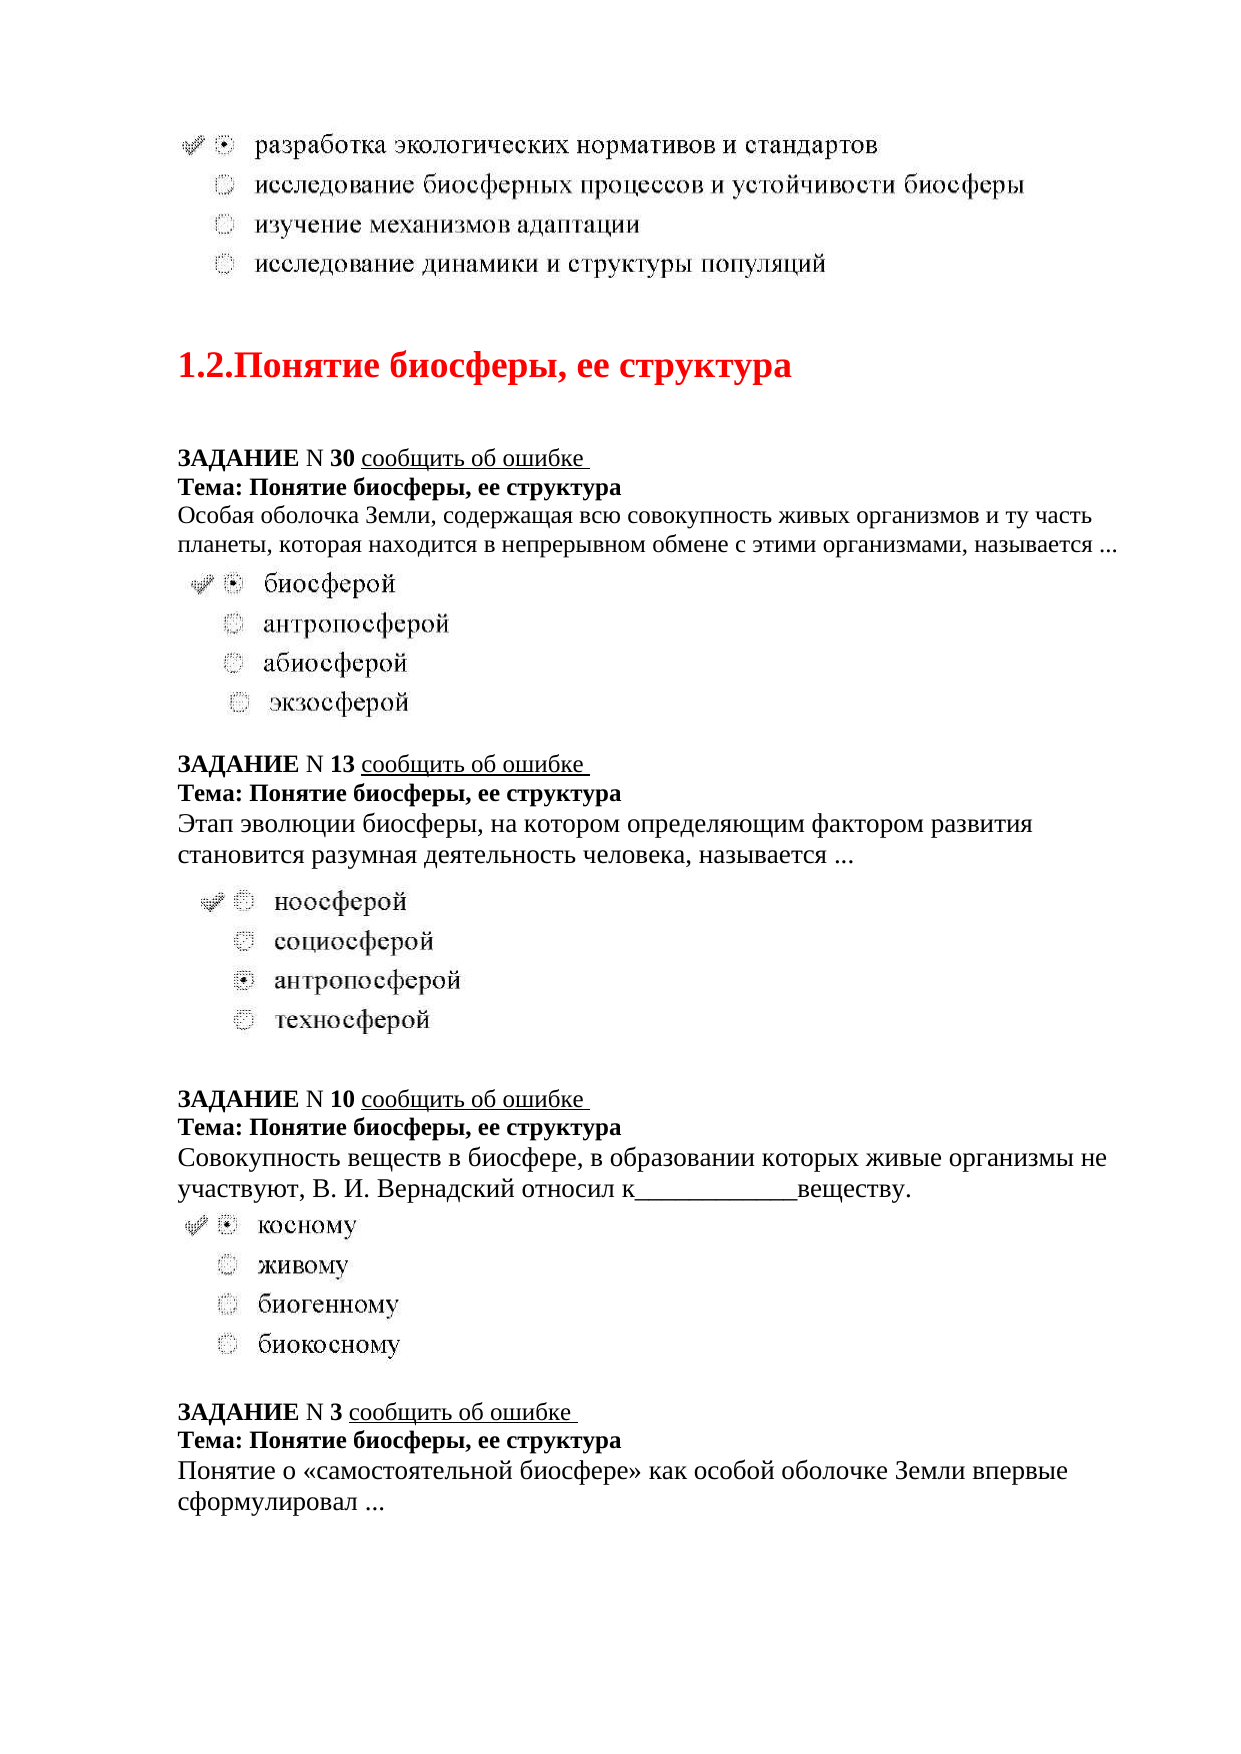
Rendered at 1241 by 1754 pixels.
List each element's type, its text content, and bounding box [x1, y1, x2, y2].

text Тема: Понятие биосферы, ее структура [177, 1112, 1152, 1141]
text 1.2.Понятие биосферы, еe структура [177, 342, 1152, 386]
text Тема: Понятие биосферы, ее структура [177, 1426, 1152, 1454]
picture [177, 869, 478, 1041]
text Совокупность веществ в биосфере, в образовании которых живые организмы не участвуют, В. И. Вернадский относил к____________веществу. [177, 1141, 1152, 1203]
text Понятие о «самостоятельной биосфере» как особой оболочке Земли впервые сформулировал ... [177, 1454, 1152, 1517]
picture [177, 118, 1032, 300]
text Особая оболочка Земли, содержащая всю совокупность живых организмов и ту часть планеты, которая находится в непрерывном обмене с этими организмами, называется ... [177, 501, 1152, 558]
text Этап эволюции биосферы, на котором определяющим фактором развития становится разумная деятельность человека, называется ... [177, 807, 1152, 869]
text ЗАДАНИЕ N 3 сообщить об ошибке [177, 1397, 1152, 1426]
picture [177, 558, 462, 721]
text Тема: Понятие биосферы, ее структура [177, 472, 1152, 501]
text ЗАДАНИЕ N 10 сообщить об ошибке [177, 1084, 1152, 1112]
text ЗАДАНИЕ N 13 сообщить об ошибке [177, 749, 1152, 778]
picture [177, 1203, 427, 1369]
text Тема: Понятие биосферы, ее структура [177, 778, 1152, 807]
text ЗАДАНИЕ N 30 сообщить об ошибке [177, 443, 1152, 472]
